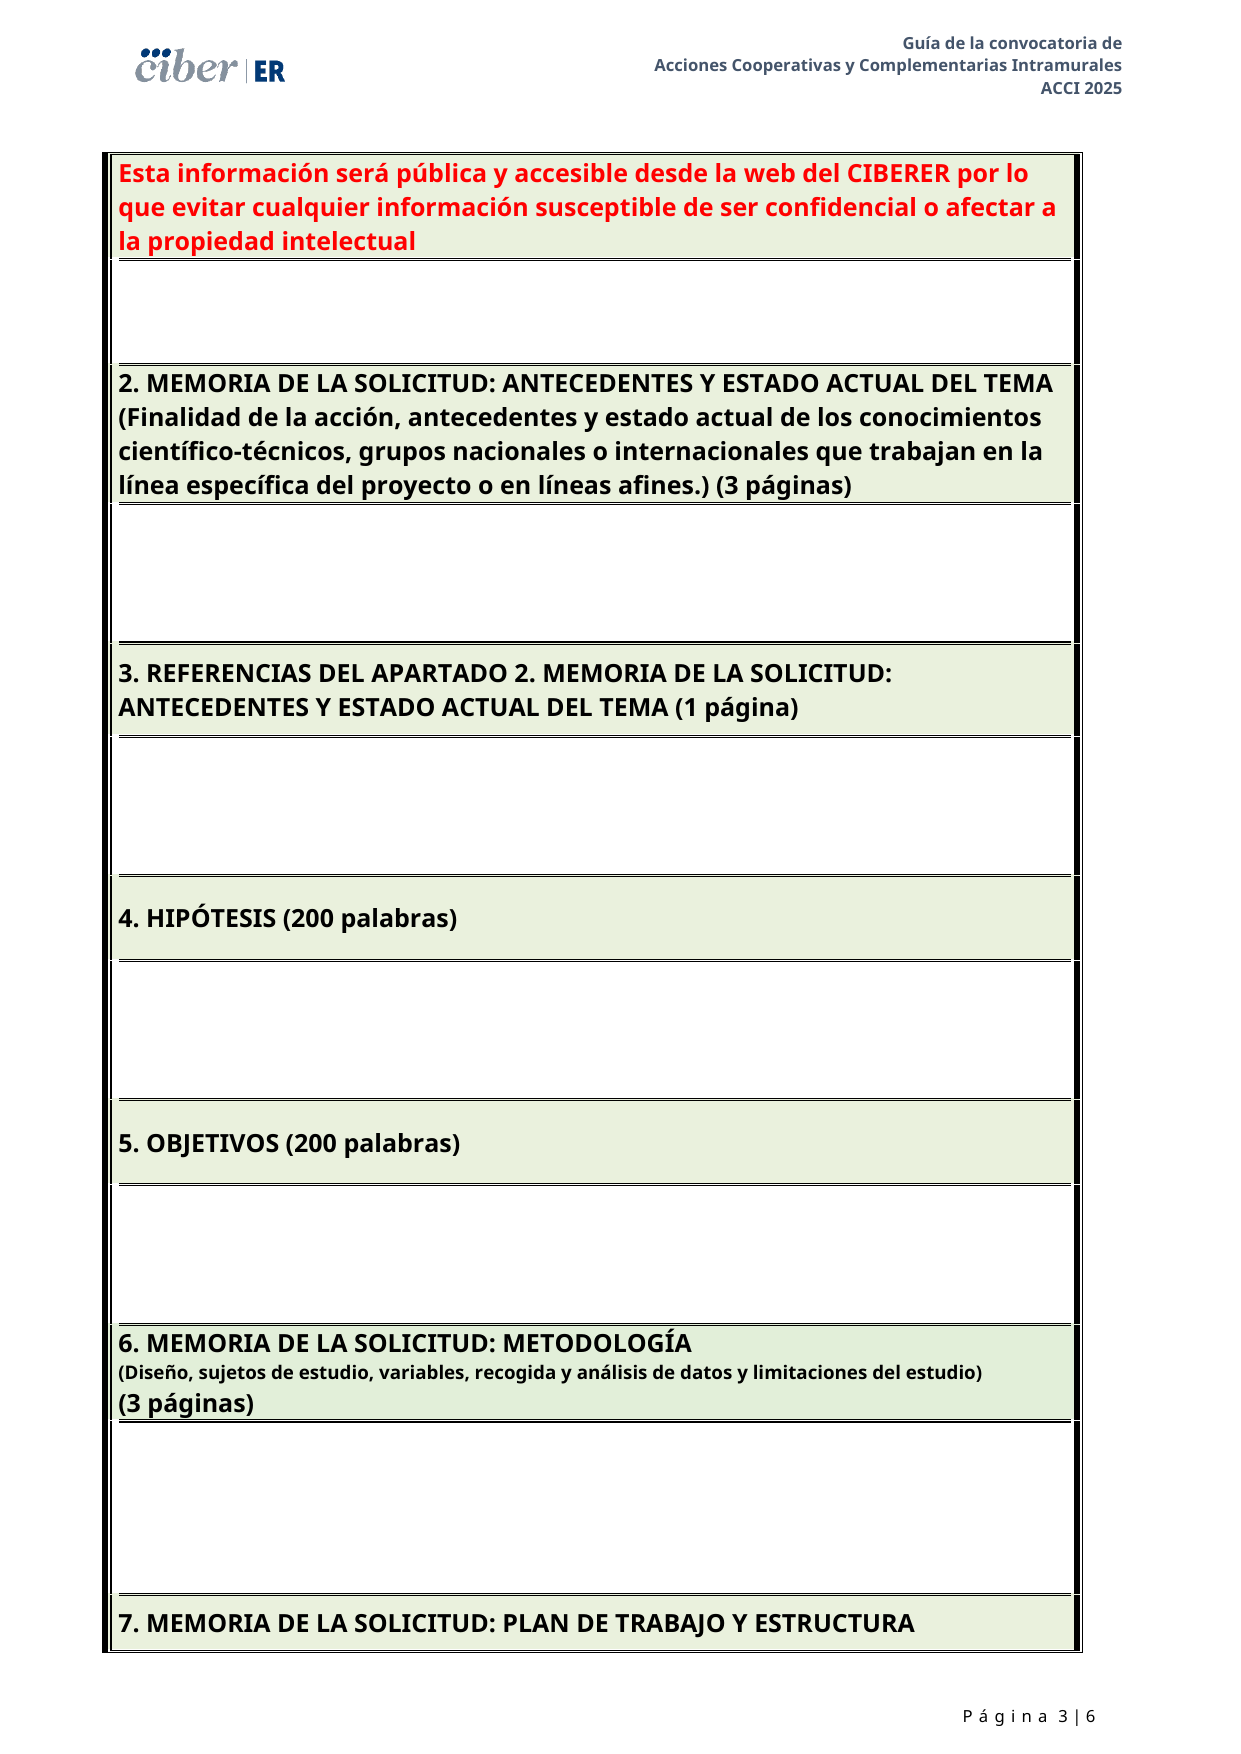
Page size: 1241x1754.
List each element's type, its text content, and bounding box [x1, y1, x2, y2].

table_cell 3. REFERENCIAS DEL APARTADO 2. MEMORIA DE LA SOLICITUD: ANTECEDENTES Y ESTADO ACTUAL DEL TEMA (1 página) [112, 641, 1079, 734]
table_cell [108, 959, 1079, 1098]
table_cell [112, 258, 1079, 363]
table_cell 4. HIPÓTESIS (200 palabras) [108, 874, 1079, 959]
table_cell [108, 1419, 1079, 1593]
table_cell [108, 502, 1079, 641]
picture [118, 32, 290, 101]
table_cell 5. OBJETIVOS (200 palabras) [108, 1098, 1079, 1183]
table_cell [112, 735, 1079, 874]
table_cell [108, 1183, 1079, 1322]
table_cell 6. MEMORIA DE LA SOLICITUD: METODOLOGÍA (Diseño, sujetos de estudio, variables, recogida y análisis de datos y limitaciones del estudio) (3 páginas) [112, 1323, 1079, 1419]
table_cell 2. MEMORIA DE LA SOLICITUD: ANTECEDENTES Y ESTADO ACTUAL DEL TEMA (Finalidad de la acción, antecedentes y estado actual de los conocimientos científico-técnicos, grupos nacionales o internacionales que trabajan en la línea específica del proyecto o en líneas afines.) (3 páginas) [112, 363, 1079, 502]
